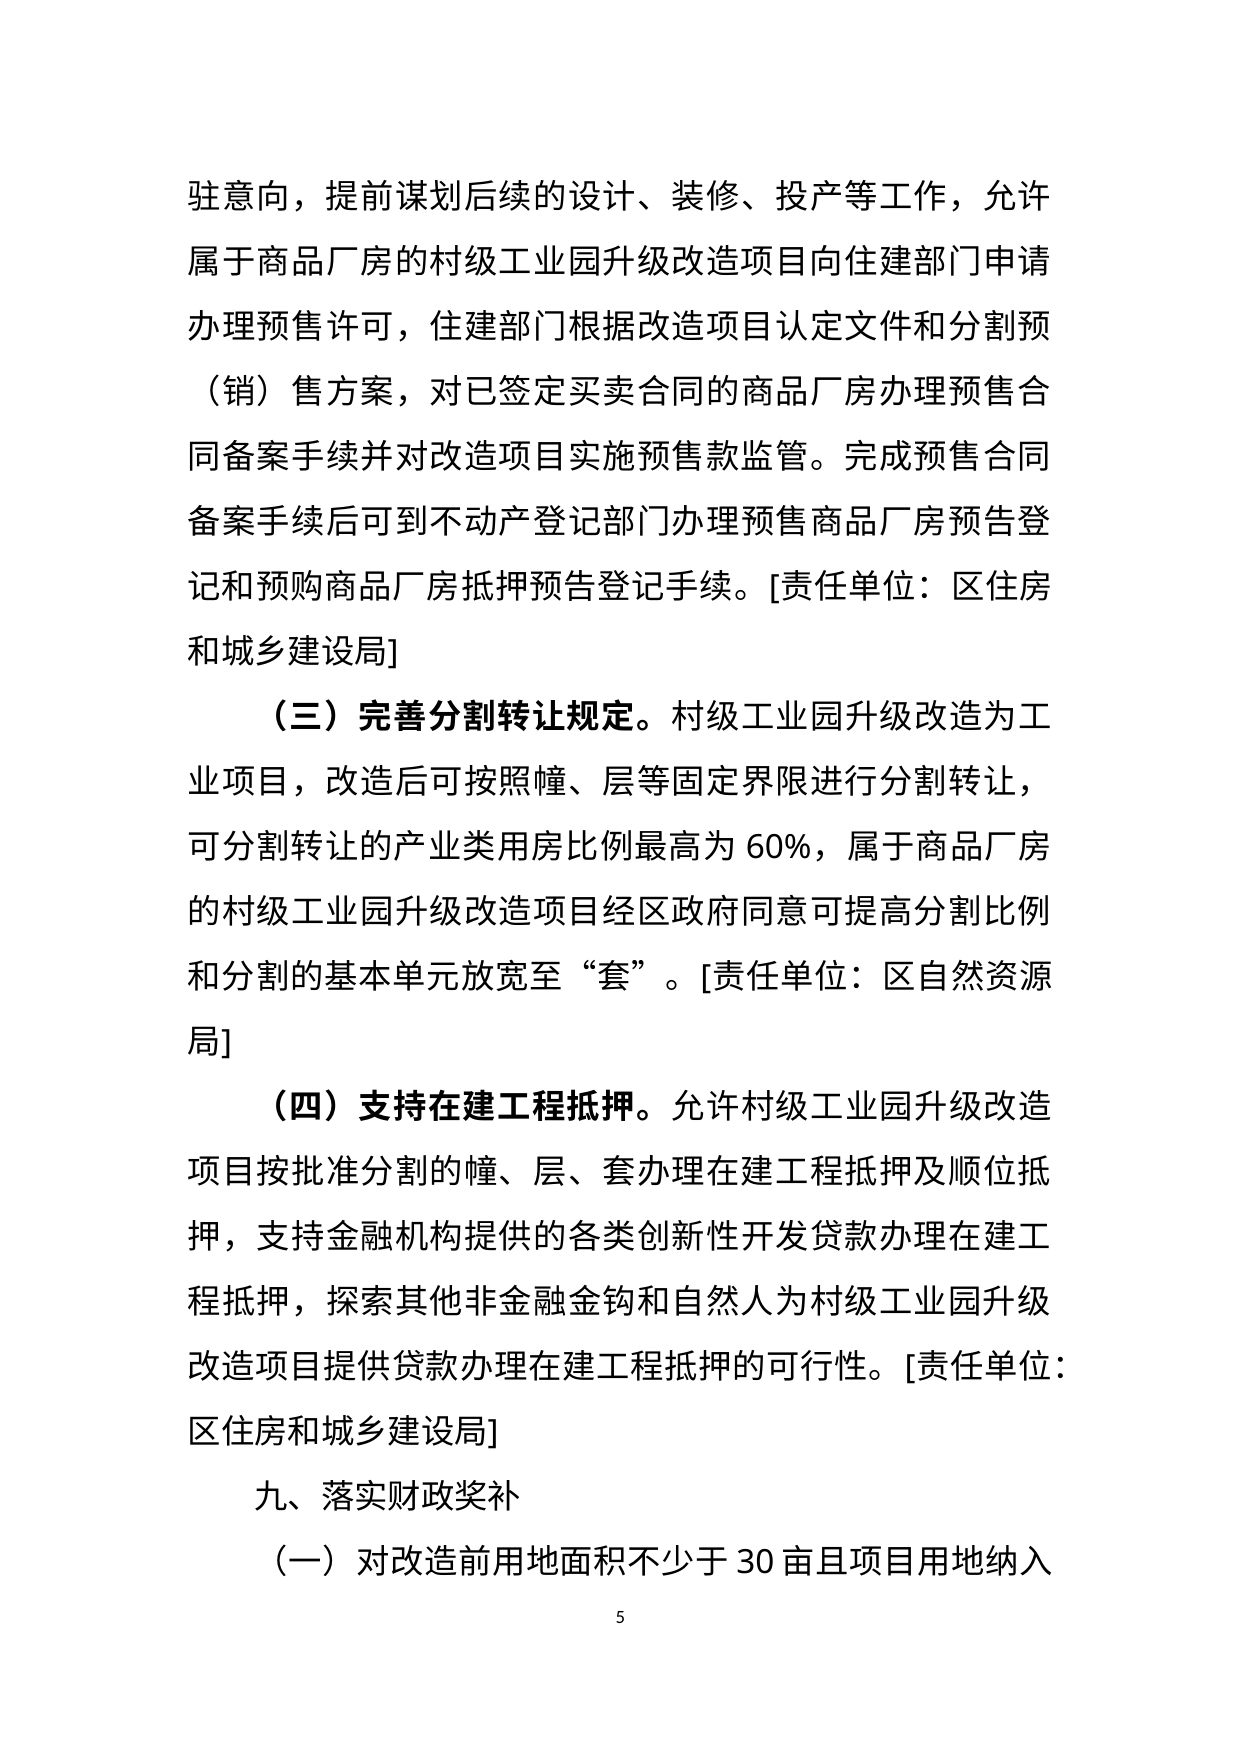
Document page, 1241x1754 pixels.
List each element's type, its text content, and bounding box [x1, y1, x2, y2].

text （三）完善分割转让规定。村级工业园升级改造为工业项目，改造后可按照幢、层等固定界限进行分割转让，可分割转让的产业类用房比例最高为60%，属于商品厂房的村级工业园升级改造项目经区政府同意可提高分割比例和分割的基本单元放宽至“套”。[责任单位：区自然资源局] [187, 682, 1053, 1072]
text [187, 162, 1053, 682]
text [187, 1527, 1053, 1592]
text （四）支持在建工程抵押。允许村级工业园升级改造项目按批准分割的幢、层、套办理在建工程抵押及顺位抵押，支持金融机构提供的各类创新性开发贷款办理在建工程抵押，探索其他非金融金钩和自然人为村级工业园升级改造项目提供贷款办理在建工程抵押的可行性。[责任单位：区住房和城乡建设局] [187, 1072, 1053, 1462]
text 九、落实财政奖补 [187, 1462, 1053, 1527]
